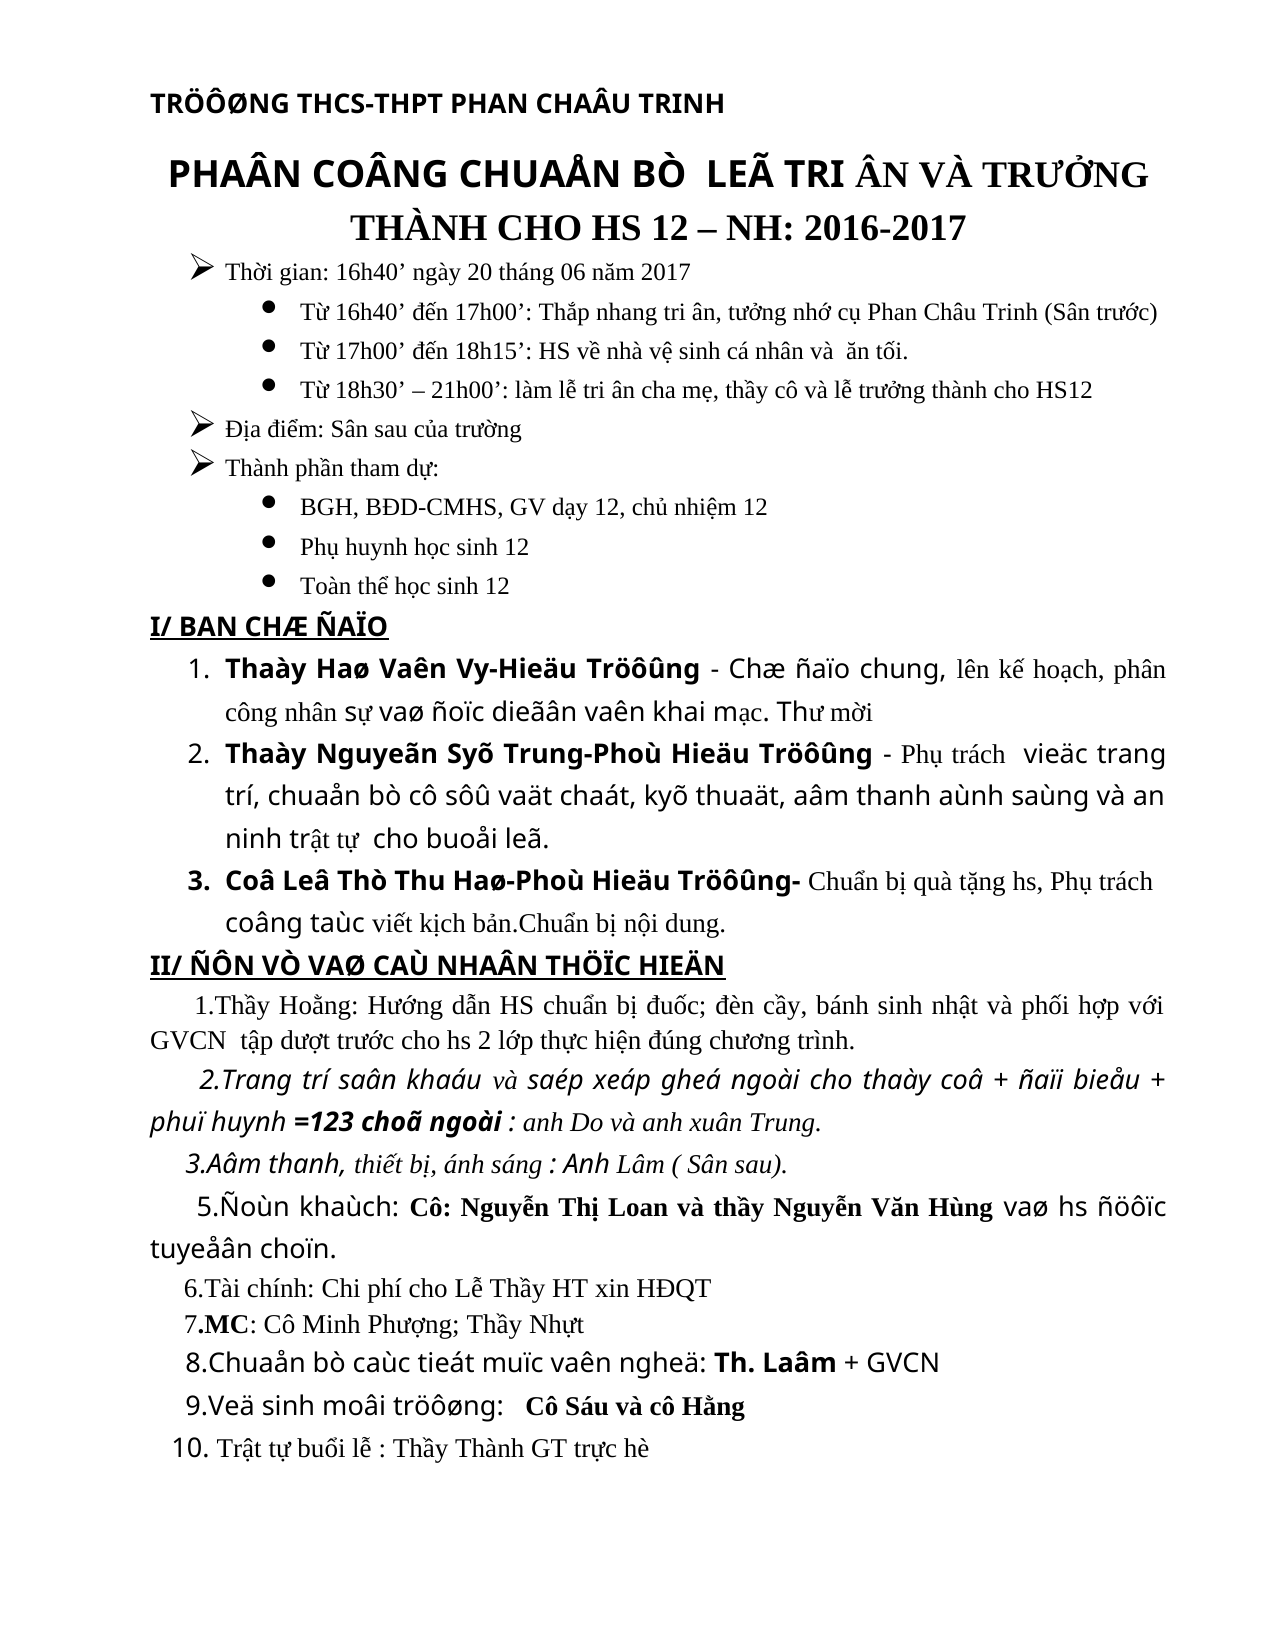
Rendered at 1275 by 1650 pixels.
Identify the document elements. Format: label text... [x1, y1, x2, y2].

text 1.Thầy Hoằng: Hướng dẫn HS chuẩn bị đuốc; đèn cầy, bánh sinh nhật và phối hợp với GVCN tập dượt trước cho hs 2 lớp thực hiện đúng chương trình. [150, 989, 1167, 1056]
text 10. Trật tự buổi lễ : Thầy Thành GT trực hè [150, 1428, 1167, 1465]
text 3.Aâm thanh, thiết bị, ánh sáng : Anh Lâm ( Sân sau). [150, 1145, 1167, 1182]
text 9.Veä sinh moâi tröôøng: Cô Sáu và cô Hằng [150, 1386, 1167, 1423]
list Từ 16h40’ đến 17h00’: Thắp nhang tri ân, tưởng nhớ cụ Phan Châu Trinh (Sân trước) [262, 294, 1167, 328]
text 2.Trang trí saân khaáu và saép xeáp gheá ngoài cho thaày coâ + ñaïi bieåu + phuï huynh =123 choã ngoài : anh Do và anh xuân Trung. [150, 1060, 1167, 1139]
text I/ BAN CHÆ ÑAÏO [150, 607, 1167, 644]
list Từ 17h00’ đến 18h15’: HS về nhà vệ sinh cá nhân và ăn tối. [262, 333, 1167, 367]
list BGH, BĐD-CMHS, GV dạy 12, chủ nhiệm 12 [262, 490, 1167, 524]
list Thaày Nguyeãn Syõ Trung-Phoù Hieäu Tröôûng - Phụ trách vieäc trang trí, chuaån bò cô sôû vaät chaát, kyõ thuaät, aâm thanh aùnh saùng và an ninh trật tự cho buoåi leã. [187, 734, 1167, 856]
text 8.Chuaån bò caùc tieát muïc vaên ngheä: Th. Laâm + GVCN [150, 1344, 1167, 1381]
list Toàn thể học sinh 12 [262, 568, 1167, 602]
text TRÖÔØNG THCS-THPT PHAN CHAÂU TRINH [150, 84, 1167, 121]
list Thời gian: 16h40’ ngày 20 tháng 06 năm 2017 [187, 255, 1167, 289]
list Địa điểm: Sân sau của trường [187, 411, 1167, 445]
text 5.Ñoùn khaùch: Cô: Nguyễn Thị Loan và thầy Nguyễn Văn Hùng vaø hs ñöôïc tuyeåân choïn. [150, 1187, 1167, 1267]
text II/ ÑÔN VÒ VAØ CAÙ NHAÂN THÖÏC HIEÄN [150, 946, 1167, 983]
text 7.MC: Cô Minh Phượng; Thầy Nhựt [150, 1308, 1167, 1339]
list Từ 18h30’ – 21h00’: làm lễ tri ân cha mẹ, thầy cô và lễ trưởng thành cho HS12 [262, 372, 1167, 406]
list Thaày Haø Vaên Vy-Hieäu Tröôûng - Chæ ñaïo chung, lên kế hoạch, phân công nhân sự vaø ñoïc dieãân vaên khai mạc. Thư mời [187, 649, 1167, 729]
list Phụ huynh học sinh 12 [262, 529, 1167, 563]
text PHAÂN COÂNG CHUAÅN BÒ LEÃ TRI ÂN VÀ TRƯỞNG THÀNH CHO HS 12 – NH: 2016-2017 [150, 148, 1167, 248]
text 6.Tài chính: Chi phí cho Lễ Thầy HT xin HĐQT [150, 1272, 1167, 1303]
list Coâ Leâ Thò Thu Haø-Phoù Hieäu Tröôûng- Chuẩn bị quà tặng hs, Phụ trách coâng taùc viết kịch bản.Chuẩn bị nội dung. [187, 862, 1167, 941]
list Thành phần tham dự: [187, 451, 1167, 484]
